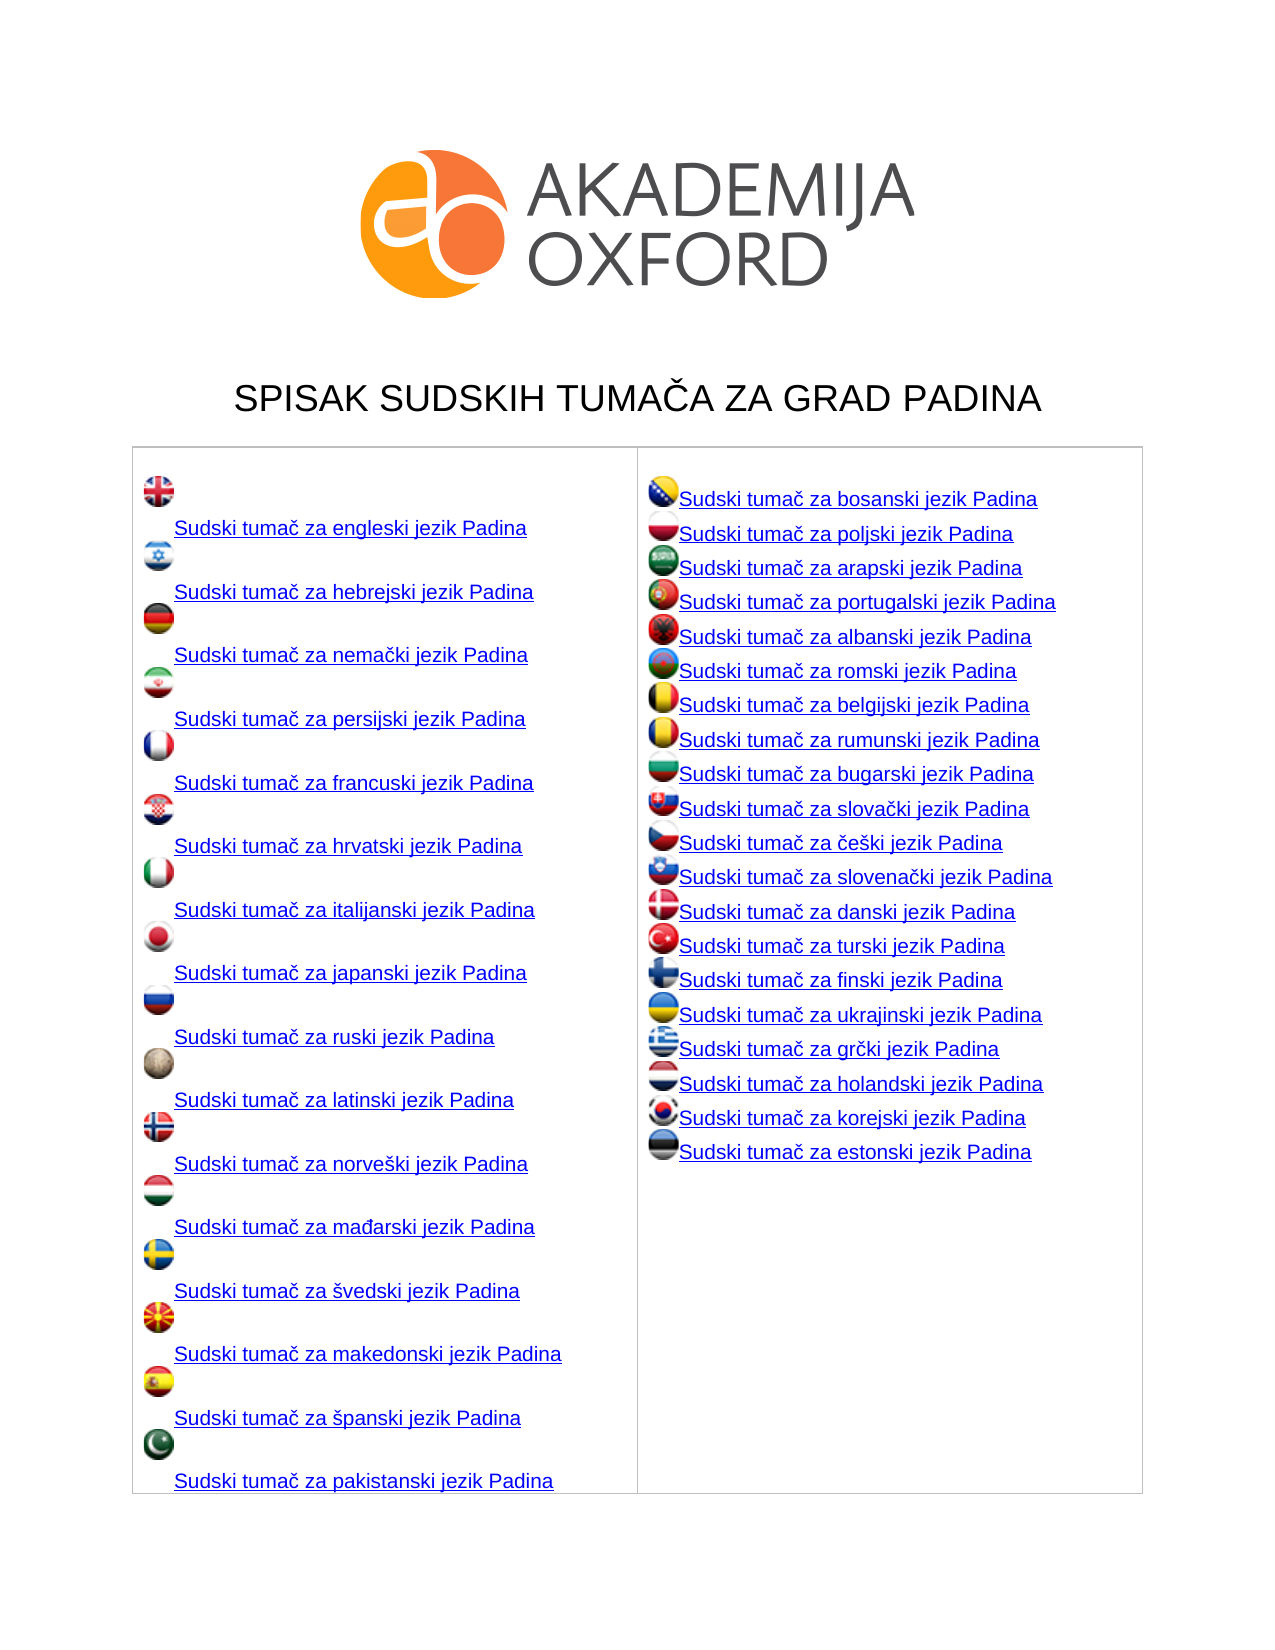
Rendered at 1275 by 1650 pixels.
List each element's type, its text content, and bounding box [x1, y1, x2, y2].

picture [648, 476, 679, 507]
picture [143, 1366, 174, 1397]
picture [143, 730, 174, 761]
picture [143, 857, 174, 888]
picture [143, 794, 174, 825]
picture [143, 1048, 174, 1079]
picture [143, 476, 174, 507]
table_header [133, 448, 637, 1493]
picture [648, 751, 679, 782]
picture [648, 1095, 679, 1126]
picture [143, 921, 174, 952]
picture [143, 985, 174, 1015]
picture [143, 540, 174, 571]
picture [648, 820, 679, 851]
picture [648, 854, 679, 885]
picture [648, 614, 679, 645]
picture [143, 1112, 174, 1142]
picture [143, 1429, 174, 1460]
picture [648, 579, 679, 610]
picture [648, 889, 679, 920]
picture [648, 1129, 679, 1160]
picture [360, 150, 915, 298]
picture [648, 648, 679, 679]
picture [648, 682, 679, 713]
text SPISAK SUDSKIH TUMAČA ZA GRAD PADINA [150, 376, 1125, 419]
picture [143, 603, 174, 634]
picture [648, 717, 679, 748]
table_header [638, 448, 1142, 1493]
picture [143, 667, 174, 698]
picture [648, 957, 679, 988]
picture [648, 1026, 679, 1057]
picture [648, 545, 679, 576]
picture [143, 1239, 174, 1270]
picture [143, 1175, 174, 1206]
picture [648, 992, 679, 1023]
picture [648, 923, 679, 954]
picture [648, 786, 679, 816]
picture [143, 1302, 174, 1333]
picture [648, 511, 679, 541]
picture [648, 1061, 679, 1091]
